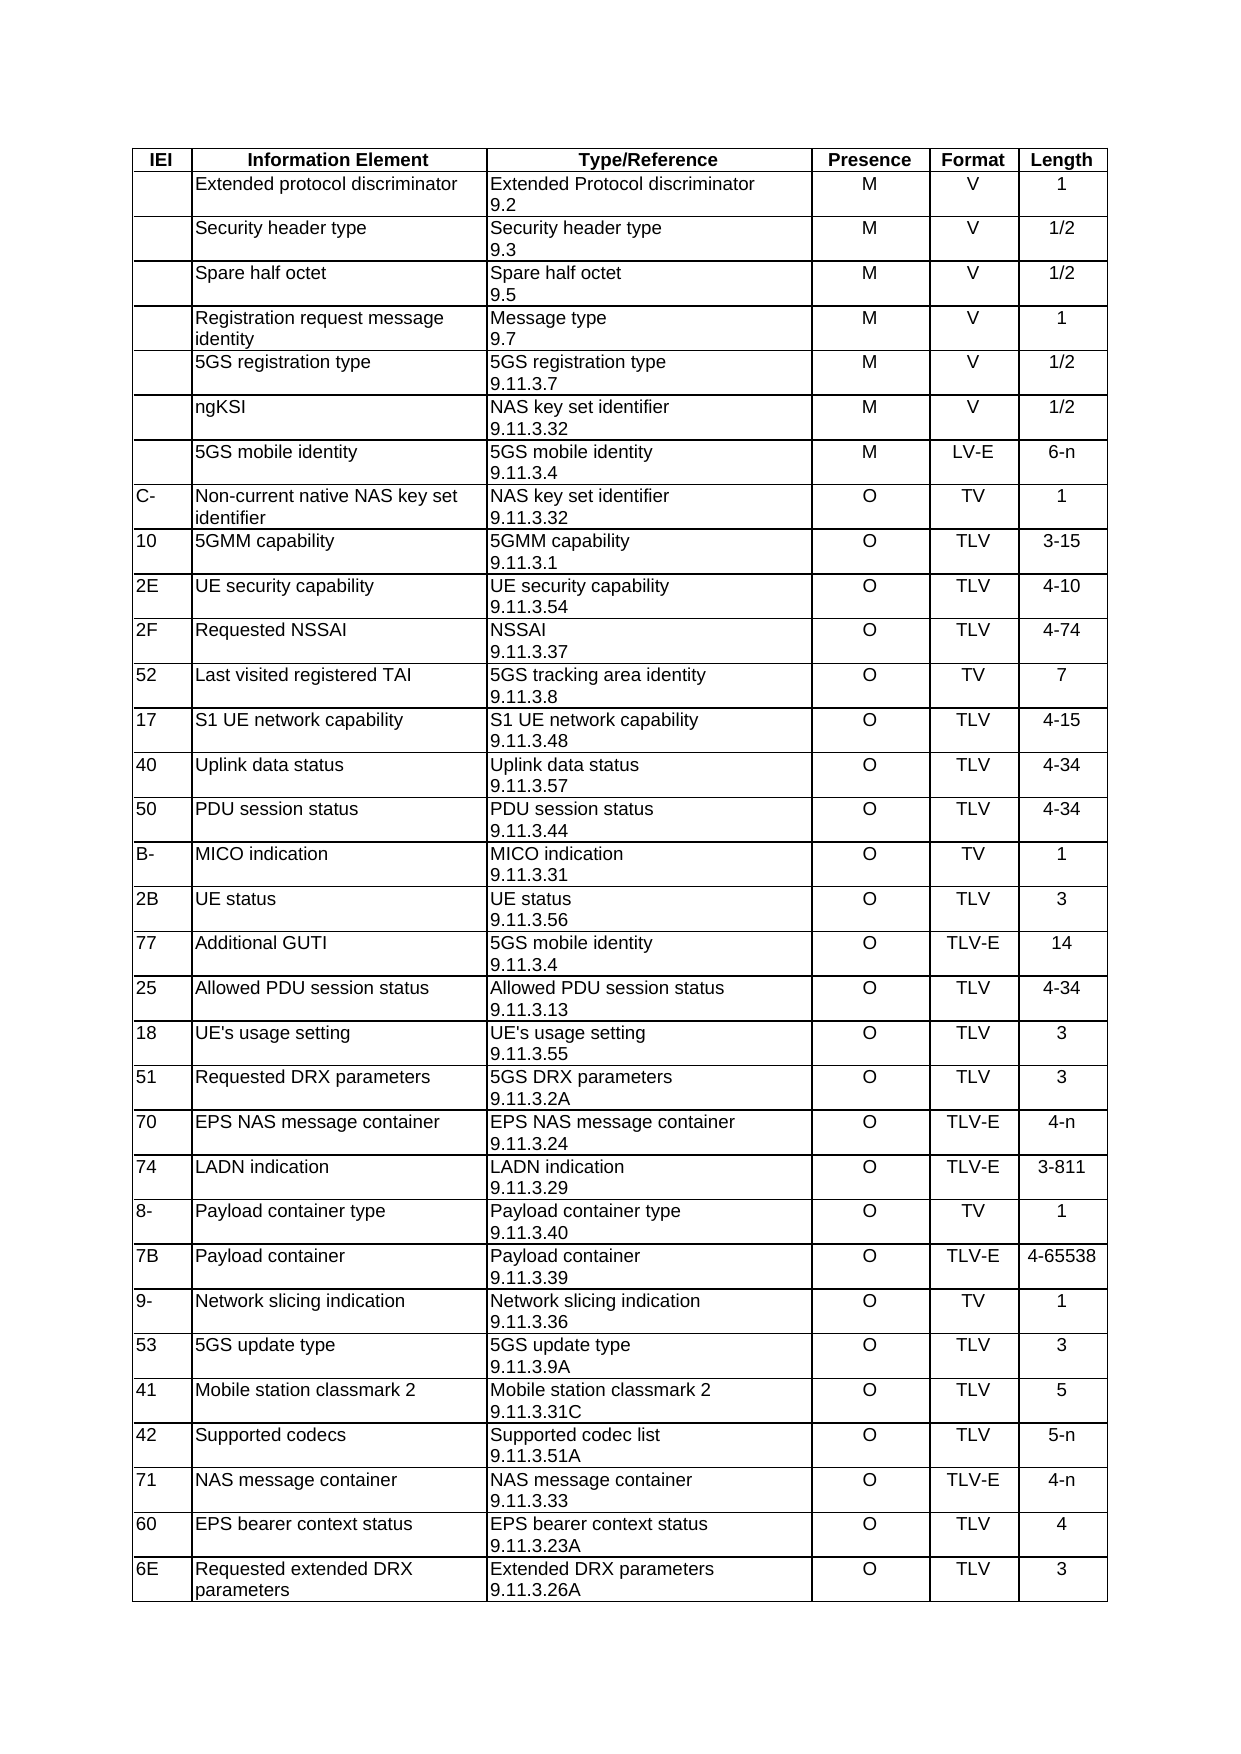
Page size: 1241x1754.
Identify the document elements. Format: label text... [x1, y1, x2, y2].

table_cell S1 UE network capability 9.11.3.48 [488, 709, 811, 752]
table_cell 4-34 [1020, 753, 1107, 796]
table_cell 1 [1020, 485, 1107, 528]
table_cell UE status [193, 887, 486, 931]
table_cell 1/2 [1020, 262, 1107, 305]
table_cell [133, 306, 191, 349]
table_cell Extended protocol discriminator [193, 172, 486, 216]
table_cell Payload container type [193, 1200, 486, 1243]
table_cell Security header type 9.3 [488, 217, 811, 260]
table_cell TV [931, 1290, 1018, 1333]
table_cell TLV-E [931, 1156, 1018, 1199]
table_cell Network slicing indication [193, 1290, 486, 1333]
table_cell O [813, 1468, 929, 1511]
table_cell 5GS mobile identity [193, 441, 486, 484]
table_cell 5GMM capability [193, 530, 486, 573]
table_cell MICO indication 9.11.3.31 [488, 843, 811, 886]
table_cell 50 [133, 798, 191, 841]
table_cell 5GS mobile identity 9.11.3.4 [488, 932, 811, 975]
table_cell Last visited registered TAI [193, 664, 486, 707]
table_cell Message type 9.7 [488, 307, 811, 349]
table_cell TLV-E [931, 1111, 1018, 1154]
table_cell [133, 217, 191, 260]
table_cell 5GS update type [193, 1334, 486, 1377]
table_cell 1 [1020, 172, 1107, 216]
table_cell O [813, 664, 929, 707]
table_cell 53 [133, 1334, 191, 1377]
table_cell 1 [1020, 1200, 1107, 1243]
table_cell Supported codecs [193, 1424, 486, 1467]
table_cell 4-74 [1020, 619, 1107, 662]
table_cell Payload container type 9.11.3.40 [488, 1200, 811, 1243]
table_cell UE security capability 9.11.3.54 [488, 575, 811, 618]
table_cell UE security capability [193, 575, 486, 618]
table_cell 5GMM capability 9.11.3.1 [488, 530, 811, 573]
table_cell TLV [931, 1513, 1018, 1556]
table_cell TLV-E [931, 1468, 1018, 1511]
table_cell LADN indication [193, 1156, 486, 1199]
table_cell O [813, 843, 929, 886]
table_cell O [813, 932, 929, 975]
table_cell B- [133, 842, 191, 886]
table_cell EPS NAS message container 9.11.3.24 [488, 1111, 811, 1154]
table_cell 4-34 [1020, 977, 1107, 1020]
table_cell S1 UE network capability [193, 709, 486, 752]
table_cell O [813, 798, 929, 841]
table_cell 4-n [1020, 1468, 1107, 1511]
table_cell TLV [931, 619, 1018, 662]
table_cell TLV-E [931, 932, 1018, 975]
table_cell M [813, 262, 929, 305]
table_header Information Element [193, 149, 486, 171]
table_cell Supported codec list 9.11.3.51A [488, 1424, 811, 1467]
table_cell V [931, 217, 1018, 260]
table_cell Requested extended DRX parameters [193, 1558, 486, 1601]
table_header Length [1020, 149, 1107, 171]
table_cell 1 [1020, 1290, 1107, 1333]
table_cell 6E [133, 1557, 191, 1601]
table_cell EPS NAS message container [193, 1111, 486, 1154]
table_cell TLV [931, 1022, 1018, 1064]
table_cell [133, 351, 191, 394]
table_cell Uplink data status 9.11.3.57 [488, 753, 811, 796]
table_cell 2E [133, 574, 191, 618]
table_cell V [931, 351, 1018, 394]
table_cell 42 [133, 1423, 191, 1467]
table_cell Security header type [193, 217, 486, 260]
table_cell M [813, 396, 929, 439]
table_cell O [813, 1245, 929, 1288]
table_cell NSSAI 9.11.3.37 [488, 619, 811, 662]
table_cell O [813, 1379, 929, 1422]
table_cell UE's usage setting 9.11.3.55 [488, 1022, 811, 1064]
table_cell O [813, 887, 929, 931]
table_cell O [813, 1424, 929, 1467]
table_cell 25 [133, 976, 191, 1020]
table_cell 5-n [1020, 1424, 1107, 1467]
table_cell V [931, 307, 1018, 349]
table_cell 7 [1020, 664, 1107, 707]
table_cell 51 [133, 1066, 191, 1109]
table_cell 3 [1020, 1022, 1107, 1064]
table_cell TV [931, 1200, 1018, 1243]
table_cell TLV [931, 575, 1018, 618]
table_cell 4 [1020, 1513, 1107, 1556]
table_cell 71 [133, 1468, 191, 1511]
table_cell Requested DRX parameters [193, 1066, 486, 1109]
table_cell V [931, 396, 1018, 439]
table_cell TLV [931, 887, 1018, 931]
table_cell TLV [931, 1334, 1018, 1377]
table_cell 5 [1020, 1379, 1107, 1422]
table_cell 1/2 [1020, 217, 1107, 260]
table_cell 4-n [1020, 1111, 1107, 1154]
table_header Type/Reference [488, 149, 811, 171]
table_cell TLV [931, 530, 1018, 573]
table_cell Spare half octet [193, 262, 486, 305]
table_cell 1/2 [1020, 351, 1107, 394]
table_cell 8- [133, 1200, 191, 1243]
table_cell Uplink data status [193, 753, 486, 796]
table_cell 74 [133, 1155, 191, 1199]
table_cell M [813, 307, 929, 349]
table_cell Additional GUTI [193, 932, 486, 975]
table_cell O [813, 1066, 929, 1109]
table_cell O [813, 977, 929, 1020]
table_cell TLV [931, 1379, 1018, 1422]
table_cell LADN indication 9.11.3.29 [488, 1156, 811, 1199]
table_cell NAS key set identifier 9.11.3.32 [488, 485, 811, 528]
table_cell Non-current native NAS key set identifier [193, 485, 486, 528]
table_cell EPS bearer context status 9.11.3.23A [488, 1513, 811, 1556]
table_cell 4-34 [1020, 798, 1107, 841]
table_cell V [931, 172, 1018, 216]
table_cell ngKSI [193, 396, 486, 439]
table_cell TLV [931, 1066, 1018, 1109]
table_cell 1/2 [1020, 396, 1107, 439]
table_cell 3 [1020, 1066, 1107, 1109]
table_cell 14 [1020, 932, 1107, 975]
table_cell O [813, 709, 929, 752]
table_cell Payload container 9.11.3.39 [488, 1245, 811, 1288]
table_cell 3-15 [1020, 530, 1107, 573]
table_cell UE status 9.11.3.56 [488, 887, 811, 931]
table_cell 18 [133, 1021, 191, 1064]
table_cell M [813, 351, 929, 394]
table_cell TLV [931, 977, 1018, 1020]
table_cell 3 [1020, 1558, 1107, 1601]
table_cell 5GS update type 9.11.3.9A [488, 1334, 811, 1377]
table_cell Spare half octet 9.5 [488, 262, 811, 305]
table_cell O [813, 1200, 929, 1243]
table_cell [133, 395, 191, 439]
table_cell O [813, 1334, 929, 1377]
table_cell PDU session status 9.11.3.44 [488, 798, 811, 841]
table_cell O [813, 1156, 929, 1199]
table_cell 5GS registration type 9.11.3.7 [488, 351, 811, 394]
table_cell TLV [931, 753, 1018, 796]
table_cell 3-811 [1020, 1156, 1107, 1199]
table_cell 5GS registration type [193, 351, 486, 394]
table_cell 7B [133, 1244, 191, 1288]
table_cell Requested NSSAI [193, 619, 486, 662]
table_cell 2F [133, 619, 191, 662]
table_cell 10 [133, 529, 191, 573]
table_cell C- [133, 485, 191, 528]
table_cell 4-10 [1020, 575, 1107, 618]
table_cell Allowed PDU session status 9.11.3.13 [488, 977, 811, 1020]
table_cell TLV [931, 709, 1018, 752]
table_cell O [813, 1290, 929, 1333]
table_cell 5GS mobile identity 9.11.3.4 [488, 441, 811, 484]
table_cell 4-15 [1020, 709, 1107, 752]
table_cell NAS message container [193, 1468, 486, 1511]
table_cell LV-E [931, 441, 1018, 484]
table_cell O [813, 1513, 929, 1556]
table_cell O [813, 619, 929, 662]
table_cell O [813, 1022, 929, 1064]
table_cell [133, 261, 191, 305]
table_cell M [813, 441, 929, 484]
table_cell M [813, 217, 929, 260]
table_cell 2B [133, 887, 191, 931]
table_cell 5GS tracking area identity 9.11.3.8 [488, 664, 811, 707]
table_cell PDU session status [193, 798, 486, 841]
table_cell TV [931, 664, 1018, 707]
table_cell 40 [133, 753, 191, 796]
table_cell 3 [1020, 1334, 1107, 1377]
table_cell 1 [1020, 843, 1107, 886]
table_cell M [813, 172, 929, 216]
table_cell O [813, 1111, 929, 1154]
table_cell [133, 440, 191, 484]
table_cell TV [931, 843, 1018, 886]
table_cell TV [931, 485, 1018, 528]
table_cell 52 [133, 664, 191, 707]
table_cell TLV-E [931, 1245, 1018, 1288]
table_cell 1 [1020, 307, 1107, 349]
table_cell 3 [1020, 887, 1107, 931]
table_cell 9- [133, 1289, 191, 1333]
table_cell O [813, 575, 929, 618]
table_cell O [813, 1558, 929, 1601]
table_cell UE's usage setting [193, 1022, 486, 1064]
table_cell 5GS DRX parameters 9.11.3.2A [488, 1066, 811, 1109]
table_cell Mobile station classmark 2 [193, 1379, 486, 1422]
table_cell Payload container [193, 1245, 486, 1288]
table_cell 77 [133, 932, 191, 975]
table_cell 17 [133, 708, 191, 752]
table_cell 70 [133, 1110, 191, 1154]
table_cell Mobile station classmark 2 9.11.3.31C [488, 1379, 811, 1422]
table_cell TLV [931, 1558, 1018, 1601]
table_cell 60 [133, 1513, 191, 1556]
table_cell Extended DRX parameters 9.11.3.26A [488, 1558, 811, 1601]
table_cell O [813, 485, 929, 528]
table_cell TLV [931, 1424, 1018, 1467]
table_cell V [931, 262, 1018, 305]
table_cell O [813, 530, 929, 573]
table_cell 41 [133, 1379, 191, 1422]
table_cell 6-n [1020, 441, 1107, 484]
table_header Presence [813, 149, 929, 171]
table_cell [133, 172, 191, 216]
table_cell Network slicing indication 9.11.3.36 [488, 1290, 811, 1333]
table_cell MICO indication [193, 843, 486, 886]
table_cell NAS key set identifier 9.11.3.32 [488, 396, 811, 439]
table_header Format [931, 149, 1018, 171]
table_cell NAS message container 9.11.3.33 [488, 1468, 811, 1511]
table_header IEI [133, 149, 191, 171]
table_cell EPS bearer context status [193, 1513, 486, 1556]
table_cell TLV [931, 798, 1018, 841]
table_cell Allowed PDU session status [193, 977, 486, 1020]
table_cell 4-65538 [1020, 1245, 1107, 1288]
table_cell O [813, 753, 929, 796]
table_cell Extended Protocol discriminator 9.2 [488, 172, 811, 216]
table_cell Registration request message identity [193, 307, 486, 349]
